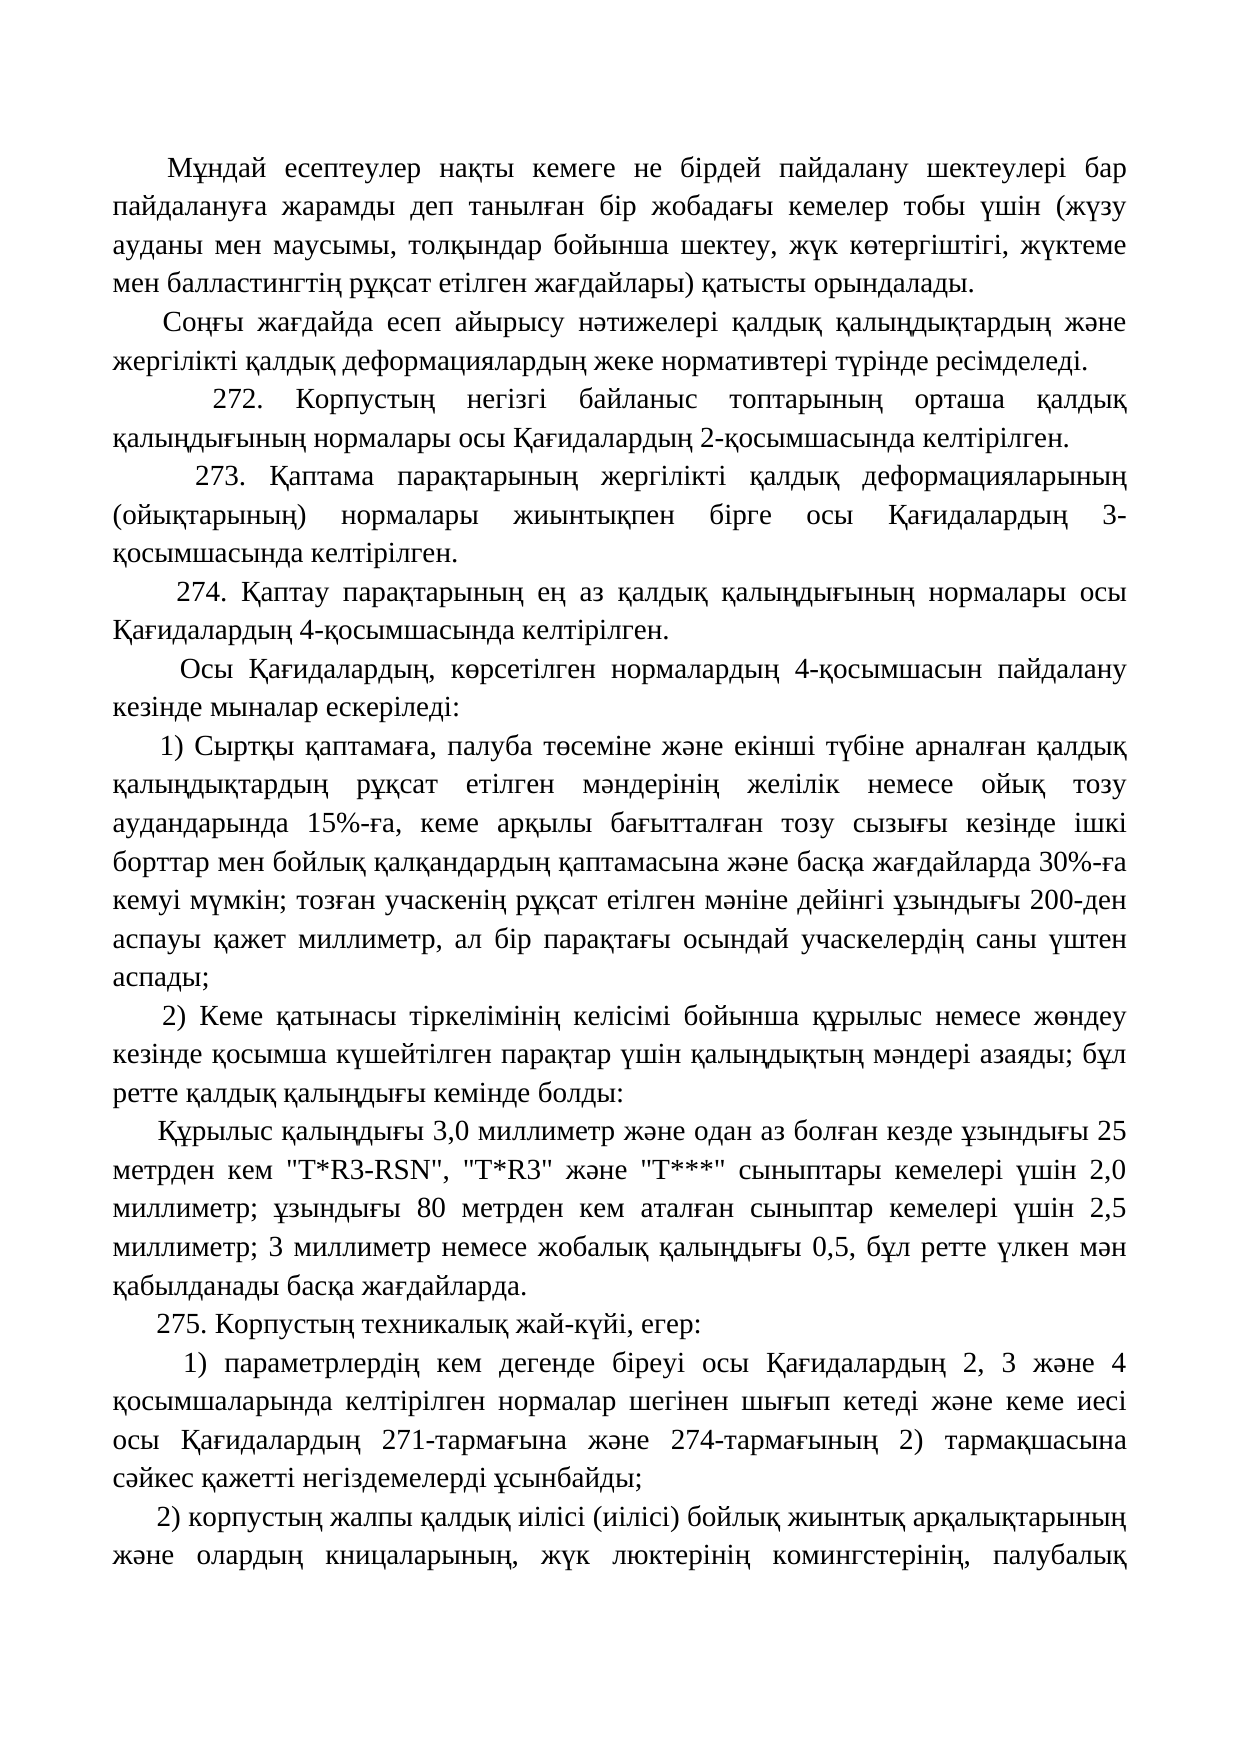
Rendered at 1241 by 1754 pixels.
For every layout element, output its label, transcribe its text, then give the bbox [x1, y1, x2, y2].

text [112, 1499, 1128, 1571]
text Мұндай есептеулер нақты кемеге не бірдей пайдалану шектеулері бар пайдалануға жарамды деп танылған бір жобадағы кемелер тобы үшін (жүзу ауданы мен маусымы, толқындар бойынша шектеу, жүк көтергіштігі, жүктеме мен балластингтің рұқсат етілген жағдайлары) қатысты орындалады. [112, 150, 1128, 299]
text 1) параметрлердің кем дегенде біреуі осы Қағидалардың 2, 3 және 4 қосымшаларында келтірілген нормалар шегінен шығып кетеді және кеме иесі осы Қағидалардың 271-тармағына және 274-тармағының 2) тармақшасына сәйкес қажетті негіздемелерді ұсынбайды; [112, 1345, 1128, 1494]
text 273. Қаптама парақтарының жергілікті қалдық деформацияларының (ойықтарының) нормалары жиынтықпен бірге осы Қағидалардың 3-қосымшасында келтірілген. [112, 458, 1128, 569]
text Құрылыс қалыңдығы 3,0 миллиметр және одан аз болған кезде ұзындығы 25 метрден кем "Т*R3-RSN", "Т*R3" және "Т***" сыныптары кемелері үшін 2,0 миллиметр; ұзындығы 80 метрден кем аталған сыныптар кемелері үшін 2,5 миллиметр; 3 миллиметр немесе жобалық қалыңдығы 0,5, бұл ретте үлкен мән қабылданады басқа жағдайларда. [112, 1113, 1128, 1301]
text 1) Сыртқы қаптамаға, палуба төсеміне және екінші түбіне арналған қалдық қалыңдықтардың рұқсат етілген мәндерінің желілік немесе ойық тозу аудандарында 15%-ға, кеме арқылы бағытталған тозу сызығы кезінде ішкі борттар мен бойлық қалқандардың қаптамасына және басқа жағдайларда 30%-ға кемуі мүмкін; тозған учаскенің рұқсат етілген мәніне дейінгі ұзындығы 200-ден аспауы қажет миллиметр, ал бір парақтағы осындай учаскелердің саны үштен аспады; [112, 728, 1128, 993]
text 274. Қаптау парақтарының ең аз қалдық қалыңдығының нормалары осы Қағидалардың 4-қосымшасында келтірілген. [112, 574, 1128, 646]
text Соңғы жағдайда есеп айырысу нәтижелері қалдық қалыңдықтардың және жергілікті қалдық деформациялардың жеке нормативтері түрінде ресімделеді. [112, 304, 1128, 376]
text 272. Корпустың негізгі байланыс топтарының орташа қалдық қалыңдығының нормалары осы Қағидалардың 2-қосымшасында келтірілген. [112, 381, 1128, 453]
text 2) Кеме қатынасы тіркелімінің келісімі бойынша құрылыс немесе жөндеу кезінде қосымша күшейтілген парақтар үшін қалыңдықтың мәндері азаяды; бұл ретте қалдық қалыңдығы кемінде болды: [112, 998, 1128, 1108]
text 275. Корпустың техникалық жай-күйі, егер: [112, 1306, 1128, 1340]
text Осы Қағидалардың, көрсетілген нормалардың 4-қосымшасын пайдалану кезінде мыналар ескеріледі: [112, 651, 1128, 723]
